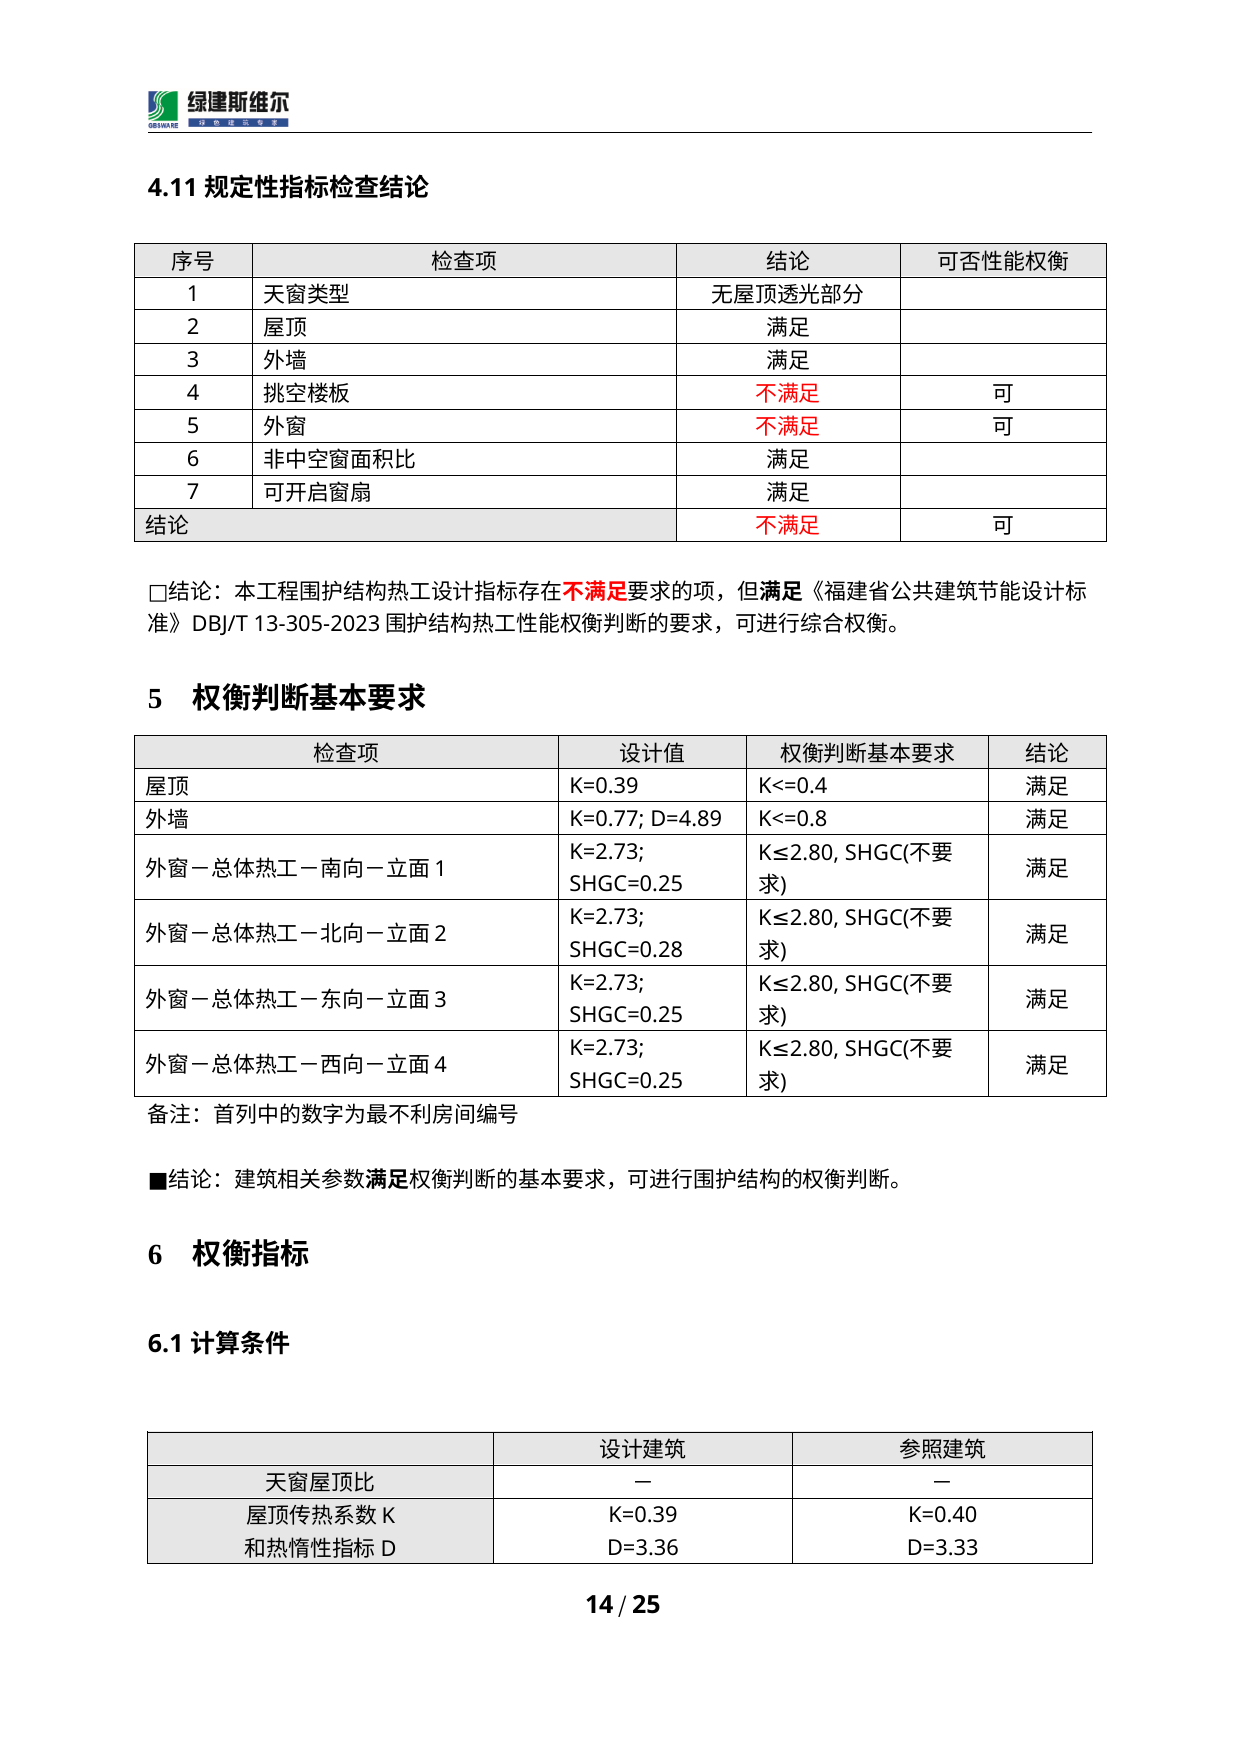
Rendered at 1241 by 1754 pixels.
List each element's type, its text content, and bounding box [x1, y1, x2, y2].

table_cell K=2.73; SHGC=0.25 [559, 966, 746, 1030]
table_cell 屋顶传热系数K 和热惰性指标 D [148, 1499, 493, 1563]
table_cell 外窗－总体热工－东向－立面3 [135, 966, 558, 1030]
table_header [148, 1433, 493, 1464]
table_cell 外窗－总体热工－西向－立面4 [135, 1031, 558, 1096]
subtitle 规定性指标检查结论 [148, 153, 1092, 218]
table_cell K≤2.80, SHGC(不要求) [747, 966, 988, 1030]
table_cell 满足 [989, 900, 1106, 965]
table_header 设计值 [559, 736, 746, 768]
table_cell [901, 310, 1106, 342]
table_cell 外窗 [253, 410, 676, 441]
table_cell 不满足 [677, 376, 900, 408]
table_cell K=2.73; SHGC=0.28 [559, 900, 746, 965]
table_cell [901, 344, 1106, 375]
table_header 结论 [677, 244, 900, 276]
table_cell 满足 [677, 344, 900, 375]
table_cell 6 [135, 443, 252, 474]
table_cell 外墙 [135, 802, 558, 834]
table_cell 不满足 [677, 509, 900, 541]
subtitle 计算条件 [148, 1309, 1092, 1374]
table_cell 可 [901, 376, 1106, 408]
table_cell 2 [135, 310, 252, 342]
table_cell 天窗屋顶比 [148, 1466, 493, 1497]
table_header 序号 [135, 244, 252, 276]
table_cell 1 [135, 278, 252, 309]
table_cell 满足 [989, 835, 1106, 899]
table_cell 非中空窗面积比 [253, 443, 676, 474]
table_cell 满足 [677, 443, 900, 474]
table_cell 可 [901, 509, 1106, 541]
table_cell 不满足 [677, 410, 900, 441]
table_cell 3 [135, 344, 252, 375]
table_cell 外墙 [253, 344, 676, 375]
text □结论：本工程围护结构热工设计指标存在不满足要求的项，但满足《福建省公共建筑节能设计标准》DBJ/T 13-305-2023围护结构热工性能权衡判断的要求，可进行综合权衡。 [148, 573, 1092, 638]
table_cell 屋顶 [135, 769, 558, 801]
table_cell 天窗类型 [253, 278, 676, 309]
table_cell 可 [901, 410, 1106, 441]
text 备注：首列中的数字为最不利房间编号 [148, 1097, 1092, 1129]
picture [147, 88, 290, 130]
table_cell K=2.73; SHGC=0.25 [559, 1031, 746, 1096]
table_cell 7 [135, 476, 252, 507]
table_header 检查项 [135, 736, 558, 768]
table_cell 满足 [989, 802, 1106, 834]
table_cell K≤2.80, SHGC(不要求) [747, 835, 988, 899]
table_cell 满足 [989, 966, 1106, 1030]
table_cell K=2.73; SHGC=0.25 [559, 835, 746, 899]
table_cell 屋顶 [253, 310, 676, 342]
table_cell 满足 [677, 476, 900, 507]
table_cell K=0.39 [559, 769, 746, 801]
table_cell 结论 [135, 509, 676, 541]
table_cell 满足 [989, 1031, 1106, 1096]
table_header 参照建筑 [793, 1433, 1092, 1464]
subtitle 权衡指标 [148, 1219, 1092, 1284]
table_cell K=0.39 D=3.36 [494, 1499, 792, 1563]
table_cell 外窗－总体热工－南向－立面1 [135, 835, 558, 899]
table_cell [901, 476, 1106, 507]
table_cell K≤2.80, SHGC(不要求) [747, 900, 988, 965]
table_cell K<=0.8 [747, 802, 988, 834]
table_header 可否性能权衡 [901, 244, 1106, 276]
table_cell 外窗－总体热工－北向－立面2 [135, 900, 558, 965]
table_cell K=0.77; D=4.89 [559, 802, 746, 834]
table_cell 5 [135, 410, 252, 441]
subtitle 权衡判断基本要求 [148, 663, 1092, 728]
table_header 结论 [989, 736, 1106, 768]
table_cell K=0.40 D=3.33 [793, 1499, 1092, 1563]
table_cell 无屋顶透光部分 [677, 278, 900, 309]
table_cell － [793, 1466, 1092, 1497]
table_header 设计建筑 [494, 1433, 792, 1464]
table_cell 满足 [989, 769, 1106, 801]
table_header 检查项 [253, 244, 676, 276]
table_cell [901, 443, 1106, 474]
table_header 权衡判断基本要求 [747, 736, 988, 768]
table_cell 可开启窗扇 [253, 476, 676, 507]
table_cell 满足 [677, 310, 900, 342]
table_cell K≤2.80, SHGC(不要求) [747, 1031, 988, 1096]
text ■结论：建筑相关参数满足权衡判断的基本要求，可进行围护结构的权衡判断。 [148, 1161, 1092, 1194]
table_cell [901, 278, 1106, 309]
table_cell － [494, 1466, 792, 1497]
table_cell K<=0.4 [747, 769, 988, 801]
table_cell 4 [135, 376, 252, 408]
table_cell 挑空楼板 [253, 376, 676, 408]
